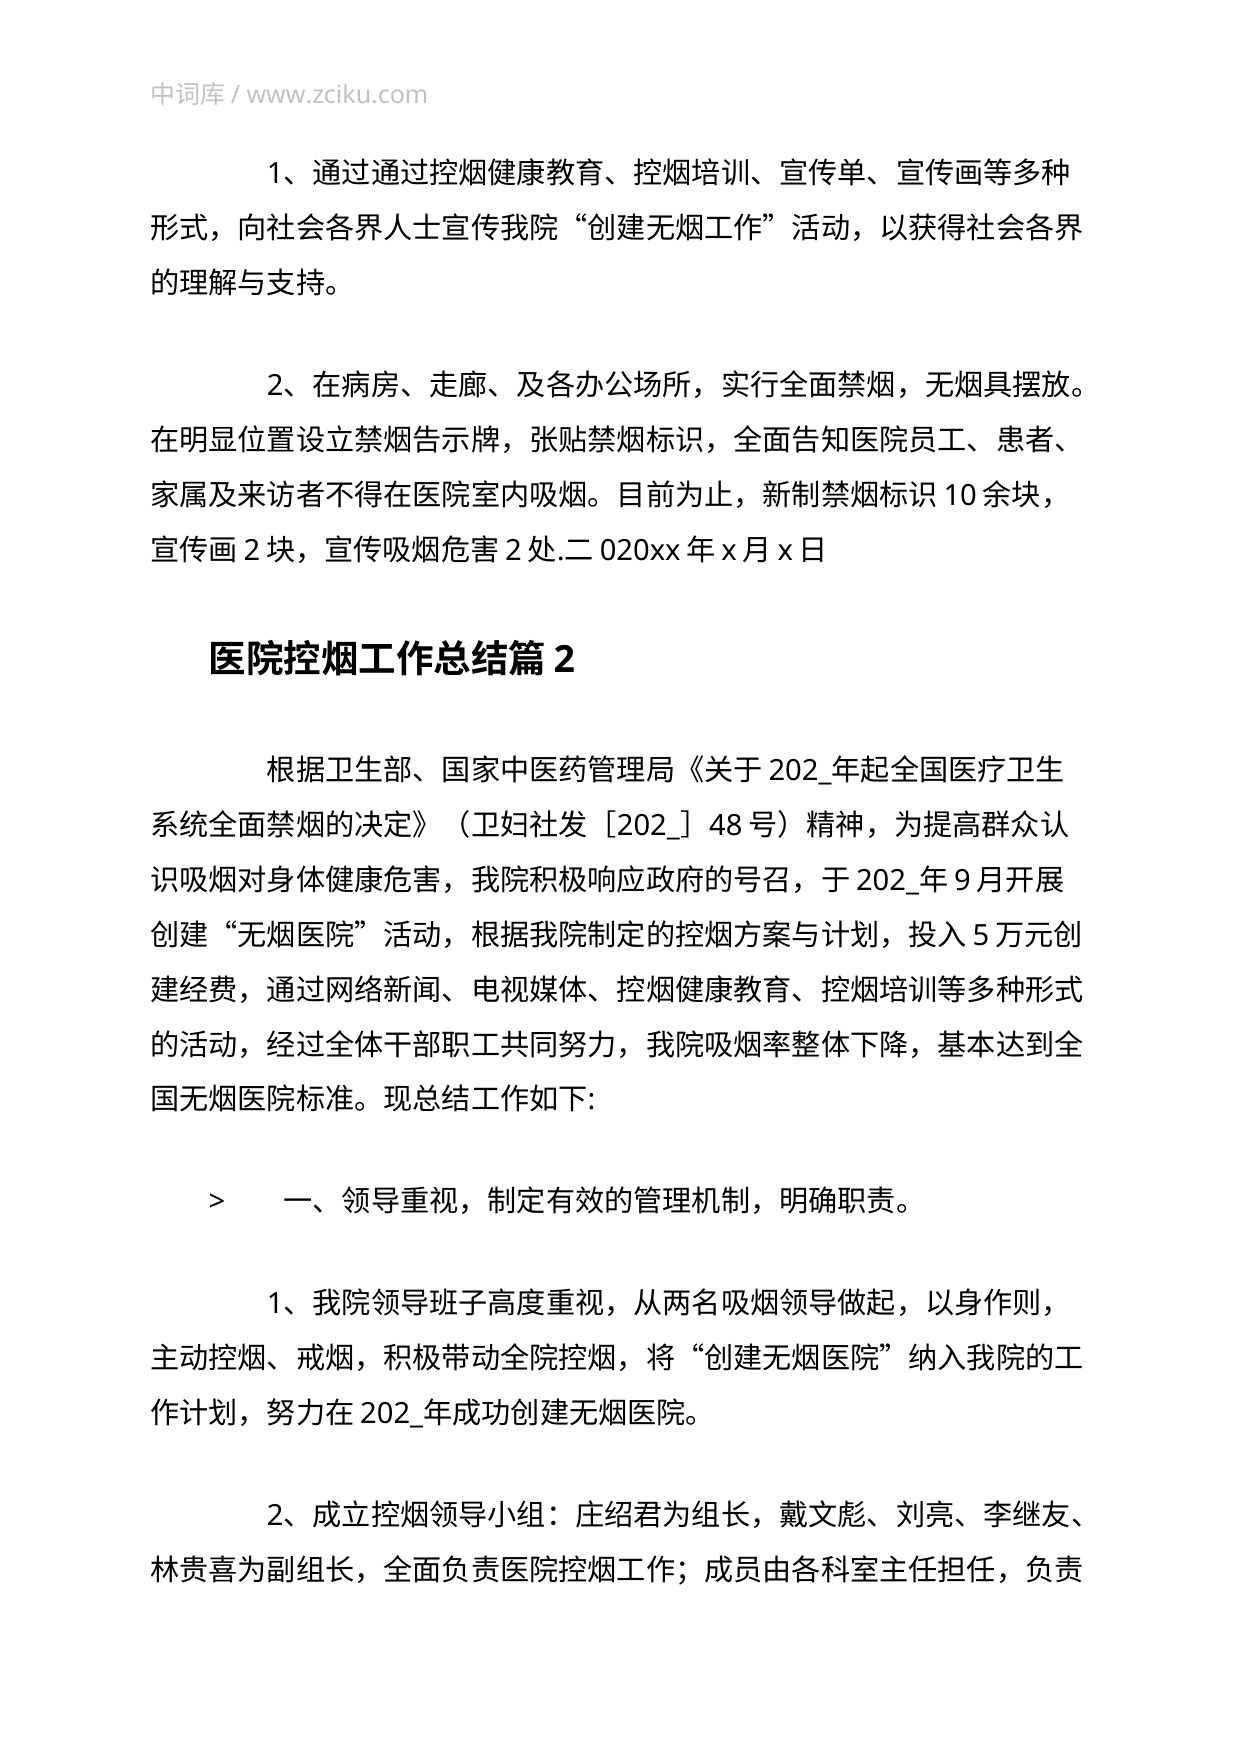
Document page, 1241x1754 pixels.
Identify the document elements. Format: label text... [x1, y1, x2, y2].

text 根据卫生部、国家中医药管理局《关于202_年起全国医疗卫生系统全面禁烟的决定》（卫妇社发［202_］48号）精神，为提高群众认识吸烟对身体健康危害，我院积极响应政府的号召，于202_年9月开展创建“无烟医院”活动，根据我院制定的控烟方案与计划，投入5万元创建经费，通过网络新闻、电视媒体、控烟健康教育、控烟培训等多种形式的活动，经过全体干部职工共同努力，我院吸烟率整体下降，基本达到全国无烟医院标准。现总结工作如下: [150, 746, 1090, 1118]
text > 一、领导重视，制定有效的管理机制，明确职责。 [150, 1178, 1090, 1220]
text 2、在病房、走廊、及各办公场所，实行全面禁烟，无烟具摆放。在明显位置设立禁烟告示牌，张贴禁烟标识，全面告知医院员工、患者、家属及来访者不得在医院室内吸烟。目前为止，新制禁烟标识10余块，宣传画2块，宣传吸烟危害2处.二020xx年x月x日 [150, 362, 1090, 569]
text 1、通过通过控烟健康教育、控烟培训、宣传单、宣传画等多种形式，向社会各界人士宣传我院“创建无烟工作”活动，以获得社会各界的理解与支持。 [150, 150, 1090, 302]
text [150, 1492, 1090, 1589]
text 1、我院领导班子高度重视，从两名吸烟领导做起，以身作则，主动控烟、戒烟，积极带动全院控烟，将“创建无烟医院”纳入我院的工作计划，努力在202_年成功创建无烟医院。 [150, 1280, 1090, 1432]
text 医院控烟工作总结篇2 [150, 628, 1090, 683]
